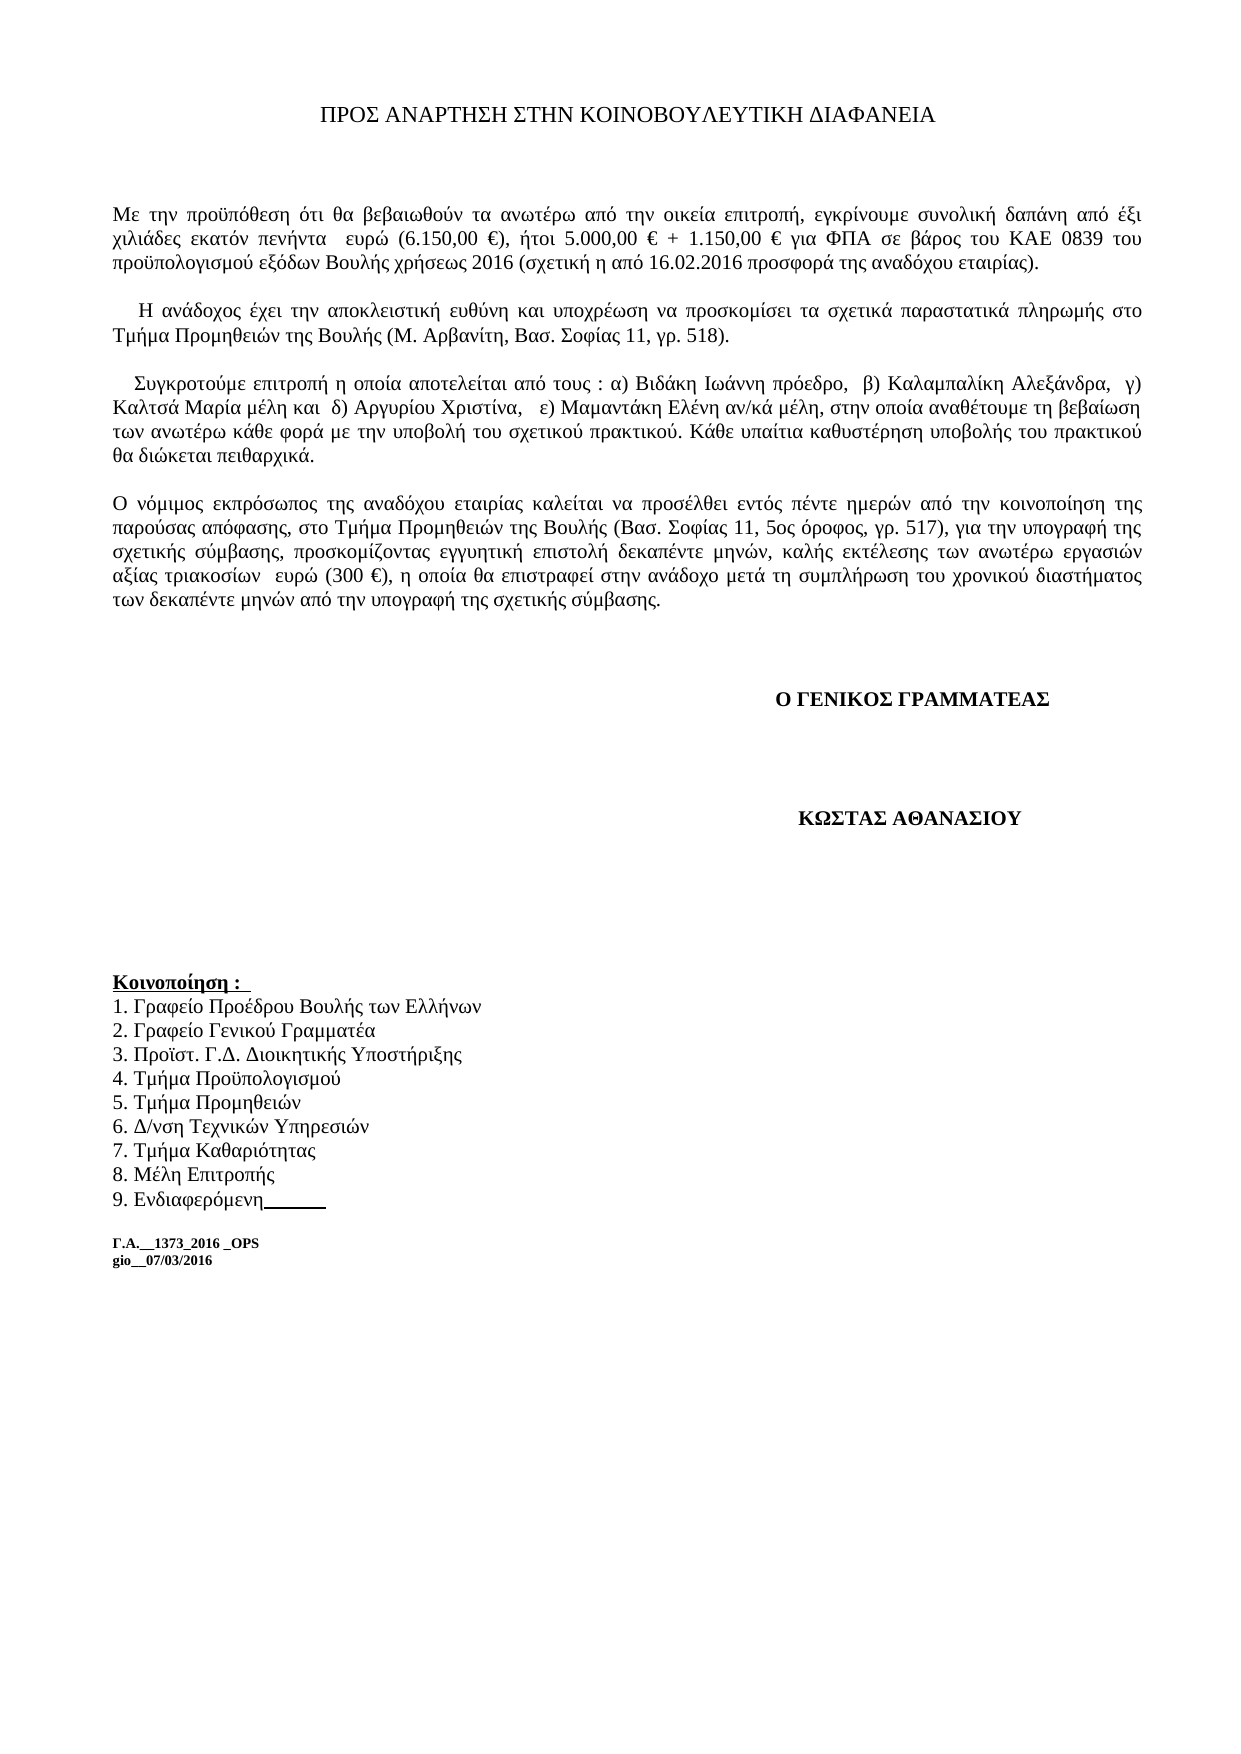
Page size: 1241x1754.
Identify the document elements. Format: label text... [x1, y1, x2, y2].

text gio__07/03/2016 [112, 1251, 1144, 1268]
text Συγκροτούμε επιτροπή η οποία αποτελείται από τους : α) Βιδάκη Ιωάννη πρόεδρο, β) Καλαμπαλίκη Αλεξάνδρα, γ) Καλτσά Μαρία μέλη και δ) Αργυρίου Χριστίνα, ε) Μαμαντάκη Ελένη αν/κά μέλη, στην οποία αναθέτουμε τη βεβαίωση των ανωτέρω κάθε φορά με την υποβολή του σχετικού πρακτικού. Κάθε υπαίτια καθυστέρηση υποβολής του πρακτικού θα διώκεται πειθαρχικά. [112, 371, 1144, 467]
text Ο νόμιμος εκπρόσωπος της αναδόχου εταιρίας καλείται να προσέλθει εντός πέντε ημερών από την κοινοποίηση της παρούσας απόφασης, στο Τμήμα Προμηθειών της Βουλής (Βασ. Σοφίας 11, 5ος όροφος, γρ. 517), για την υπογραφή της σχετικής σύμβασης, προσκομίζοντας εγγυητική επιστολή δεκαπέντε μηνών, καλής εκτέλεσης των ανωτέρω εργασιών αξίας τριακοσίων ευρώ (300 €), η οποία θα επιστραφεί στην ανάδοχο μετά τη συμπλήρωση του χρονικού διαστήματος των δεκαπέντε μηνών από την υπογραφή της σχετικής σύμβασης. [112, 491, 1144, 611]
text 8. Μέλη Επιτροπής [112, 1162, 1144, 1186]
text Ο ΓΕΝΙΚΟΣ ΓΡΑΜΜΑΤΕΑΣ [674, 686, 1146, 711]
text 7. Τμήμα Καθαριότητας [112, 1138, 1144, 1162]
text 3. Προϊστ. Γ.Δ. Διοικητικής Υποστήριξης [112, 1042, 1144, 1066]
text Με την προϋπόθεση ότι θα βεβαιωθούν τα ανωτέρω από την οικεία επιτροπή, εγκρίνουμε συνολική δαπάνη από έξι χιλιάδες εκατόν πενήντα ευρώ (6.150,00 €), ήτοι 5.000,00 € + 1.150,00 € για ΦΠΑ σε βάρος του KAE 0839 του προϋπολογισμού εξόδων Βουλής χρήσεως 2016 (σχετική η από 16.02.2016 προσφορά της αναδόχου εταιρίας). [112, 202, 1144, 274]
text ΚΩΣΤΑΣ ΑΘΑΝΑΣΙΟΥ [674, 806, 1146, 830]
text Κοινοποίηση : [112, 970, 1144, 994]
text Γ.Α.__1373_2016 _OPS [112, 1234, 1144, 1251]
text 1. Γραφείο Προέδρου Βουλής των Ελλήνων [112, 994, 1144, 1018]
text Η ανάδοχος έχει την αποκλειστική ευθύνη και υποχρέωση να προσκομίσει τα σχετικά παραστατικά πληρωμής στο Τμήμα Προμηθειών της Βουλής (Μ. Αρβανίτη, Βασ. Σοφίας 11, γρ. 518). [112, 298, 1144, 347]
text 9. Ενδιαφερόμενη [112, 1186, 1144, 1211]
text 4. Τμήμα Προϋπολογισμού [112, 1066, 1144, 1090]
text 5. Τμήμα Προμηθειών [112, 1090, 1144, 1114]
text 6. Δ/νση Τεχνικών Υπηρεσιών [112, 1114, 1144, 1138]
text 2. Γραφείο Γενικού Γραμματέα [112, 1018, 1144, 1042]
